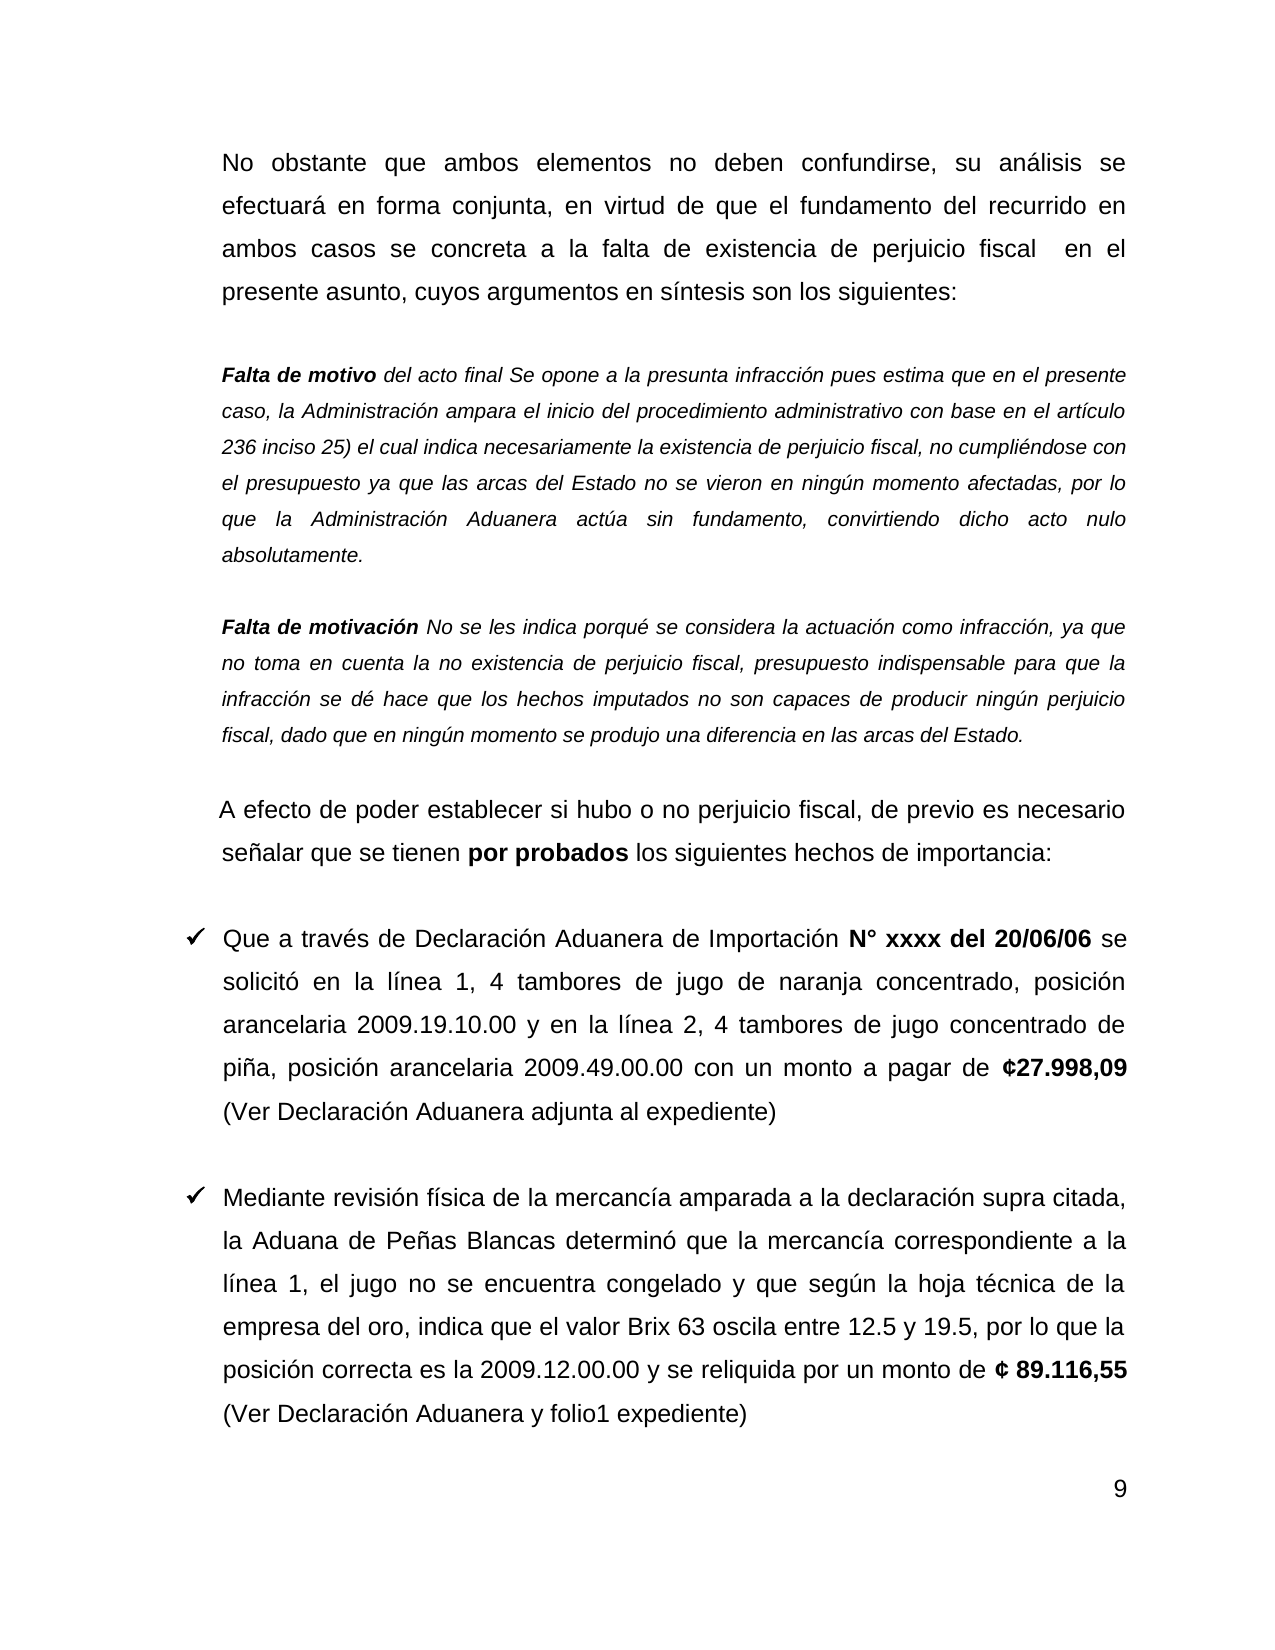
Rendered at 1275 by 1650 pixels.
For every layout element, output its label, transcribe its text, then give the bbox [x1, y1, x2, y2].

list Que a través de Declaración Aduanera de Importación N° xxxx del 20/06/06 se solicitó en la línea 1, 4 tambores de jugo de naranja concentrado, posición arancelaria 2009.19.10.00 y en la línea 2, 4 tambores de jugo concentrado de piña, posición arancelaria 2009.49.00.00 con un monto a pagar de ¢27.998,09 (Ver Declaración Aduanera adjunta al expediente) [185, 924, 1127, 1125]
text Falta de motivo del acto final Se opone a la presunta infracción pues estima que en el presente caso, ampara el inicio del procedimiento administrativo con base en el artículo 236 inciso 25) el cual indica necesariamente la existencia de perjuicio fiscal, no cumpliéndose con el presupuesto ya que las arcas del Estado no se vieron en ningún momento afectadas, por lo que actúa sin fundamento, convirtiendo dicho acto nulo absolutamente. [222, 363, 1127, 567]
text No obstante que ambos elementos no deben confundirse, su análisis se efectuará en forma conjunta, en virtud de que el fundamento del recurrido en ambos casos se concreta a la falta de existencia de perjuicio fiscal en el presente asunto, cuyos argumentos en síntesis son los siguientes: [222, 148, 1127, 306]
list Mediante revisión física de la mercancía amparada a la declaración supra citada, de Peñas Blancas determinó que la mercancía correspondiente a la línea 1, el jugo no se encuentra congelado y que según la hoja técnica de la empresa del oro, indica que el valor Brix 63 oscila entre 12.5 y 19.5, por lo que la posición correcta es la 2009.12.00.00 y se reliquida por un monto de ¢ 89.116,55 (Ver Declaración Aduanera y folio1 expediente) [185, 1183, 1127, 1427]
text Falta de motivación No se les indica porqué se considera la actuación como infracción, ya que no toma en cuenta la no existencia de perjuicio fiscal, presupuesto indispensable para que la infracción se dé hace que los hechos imputados no son capaces de producir ningún perjuicio fiscal, dado que en ningún momento se produjo una diferencia en las arcas del Estado. [222, 615, 1127, 747]
text A efecto de poder establecer si hubo o no perjuicio fiscal, de previo es necesario señalar que se tienen por probados los siguientes hechos de importancia: [218, 794, 1127, 866]
